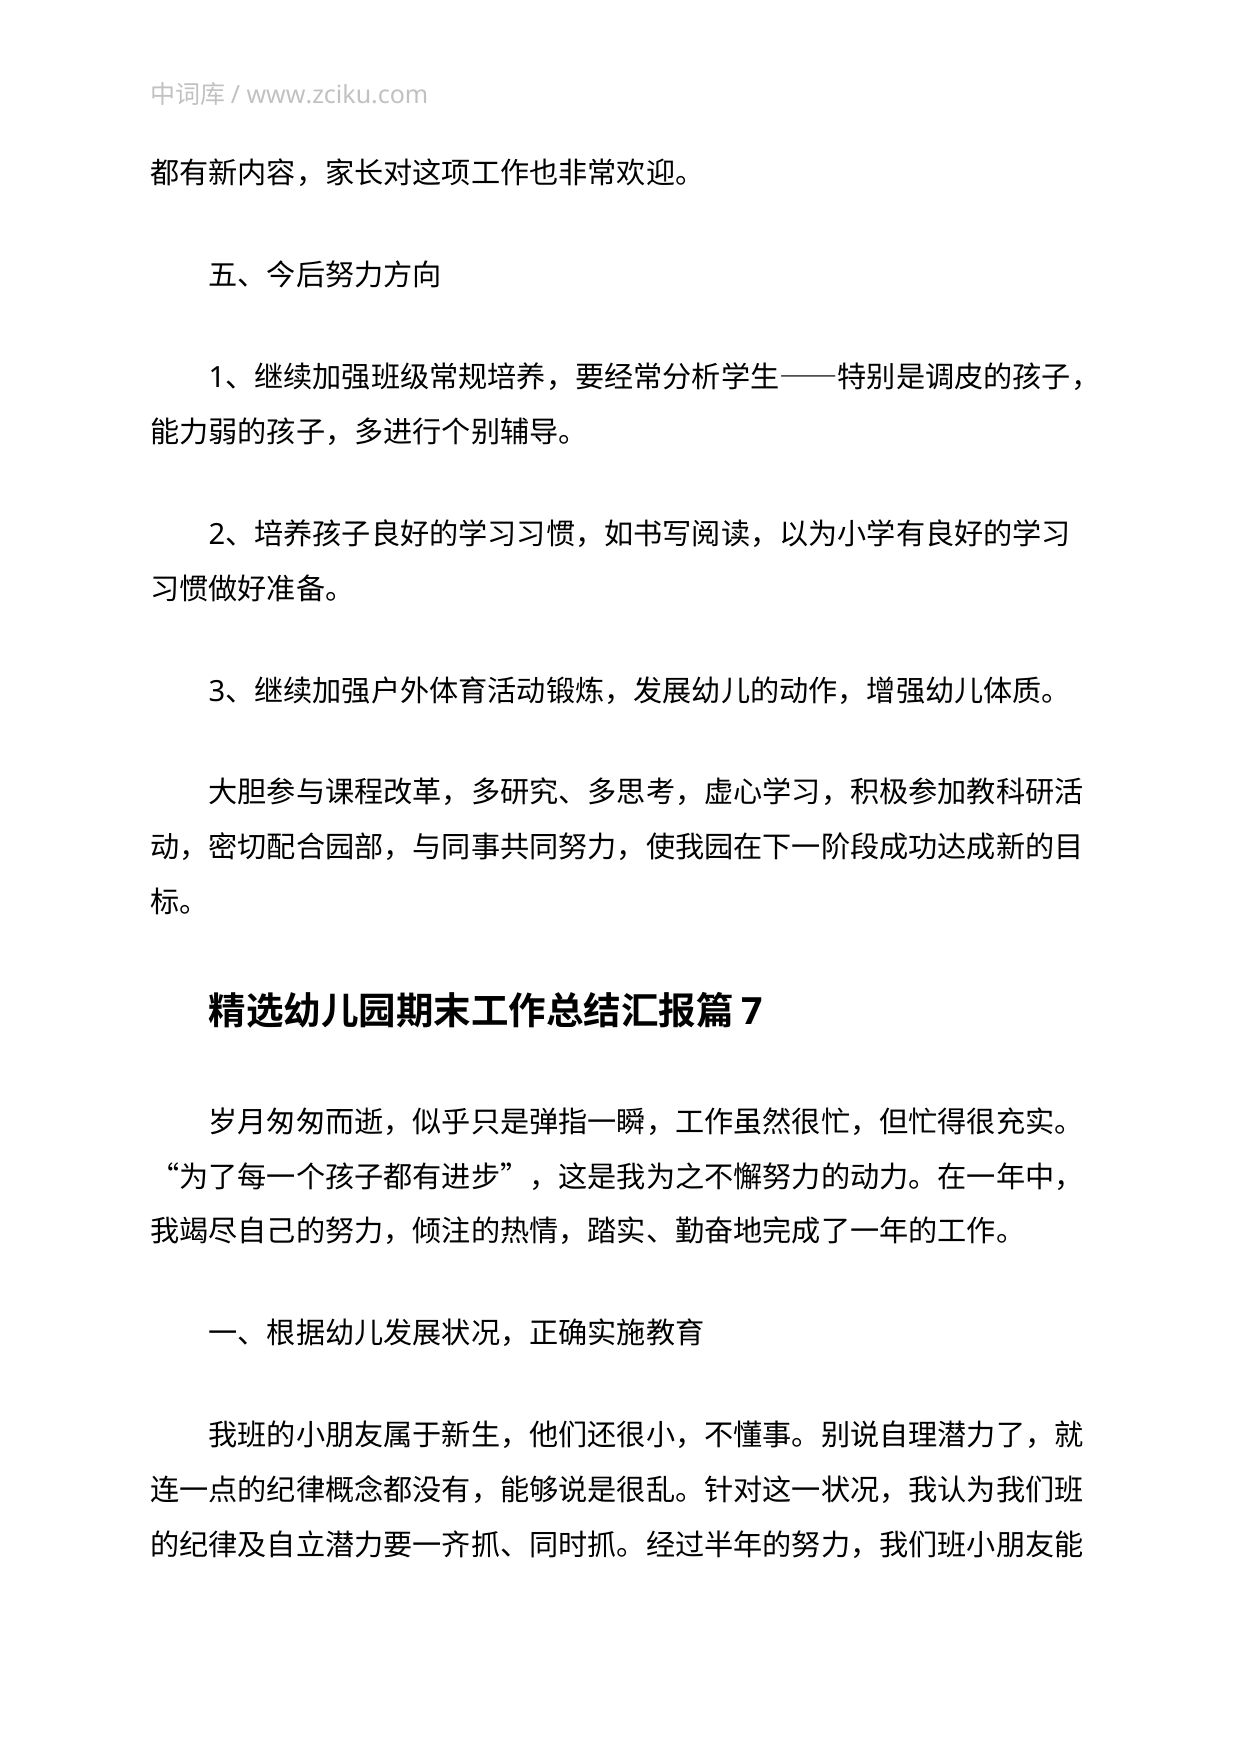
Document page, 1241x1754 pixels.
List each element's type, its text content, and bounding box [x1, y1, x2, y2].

text 1、继续加强班级常规培养，要经常分析学生――特别是调皮的孩子，能力弱的孩子，多进行个别辅导。 [150, 353, 1090, 451]
text 五、今后努力方向 [150, 252, 1090, 294]
text 一、根据幼儿发展状况，正确实施教育 [150, 1310, 1090, 1352]
text 2、培养孩子良好的学习习惯，如书写阅读，以为小学有良好的学习习惯做好准备。 [150, 510, 1090, 608]
text 大胆参与课程改革，多研究、多思考，虚心学习，积极参加教科研活动，密切配合园部，与同事共同努力，使我园在下一阶段成功达成新的目标。 [150, 769, 1090, 921]
text 岁月匆匆而逝，似乎只是弹指一瞬，工作虽然很忙，但忙得很充实。“为了每一个孩子都有进步”，这是我为之不懈努力的动力。在一年中，我竭尽自己的努力，倾注的热情，踏实、勤奋地完成了一年的工作。 [150, 1098, 1090, 1250]
text 精选幼儿园期末工作总结汇报篇7 [150, 981, 1090, 1035]
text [150, 150, 1090, 192]
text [150, 1412, 1090, 1564]
text 3、继续加强户外体育活动锻炼，发展幼儿的动作，增强幼儿体质。 [150, 667, 1090, 709]
